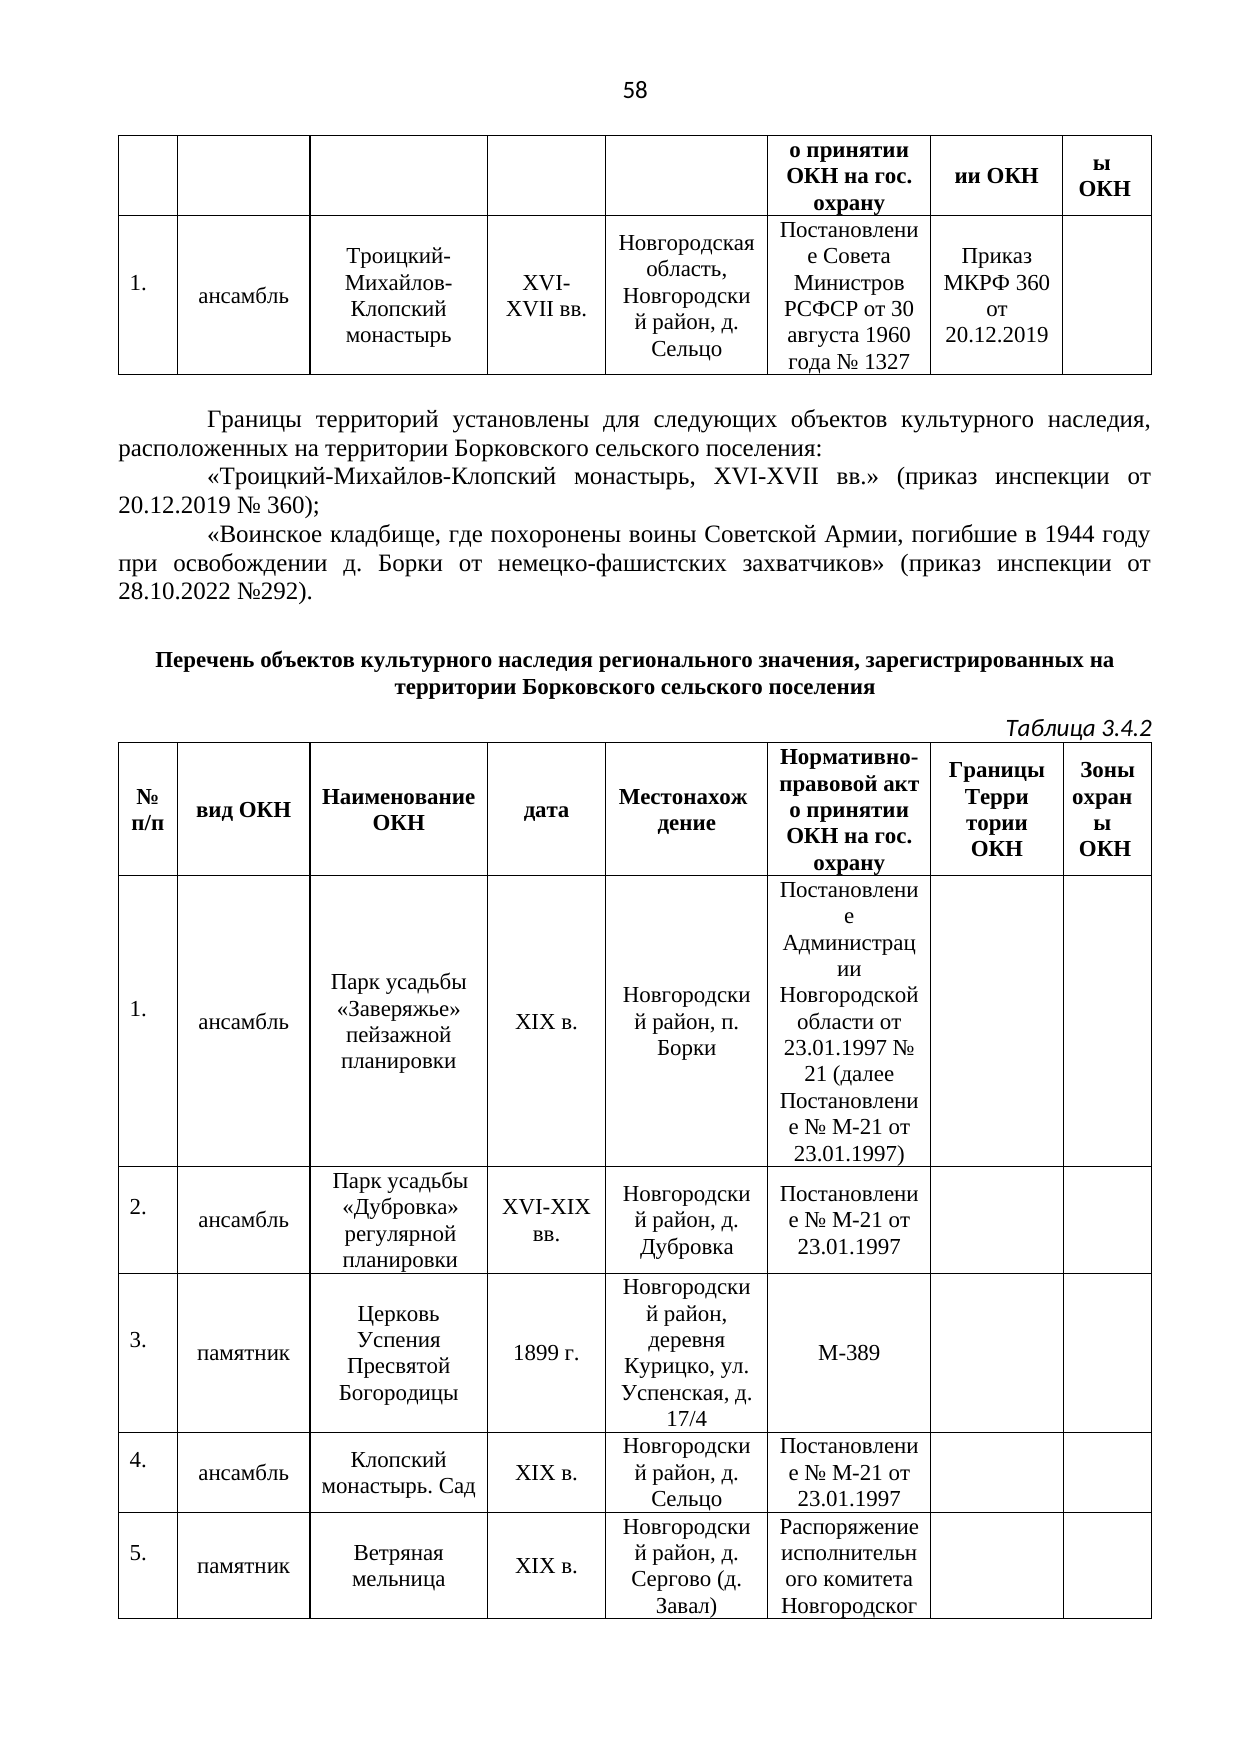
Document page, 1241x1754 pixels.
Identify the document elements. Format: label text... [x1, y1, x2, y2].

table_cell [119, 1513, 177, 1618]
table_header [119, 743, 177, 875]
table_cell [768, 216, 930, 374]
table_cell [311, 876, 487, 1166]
text Границы территорий установлены для следующих объектов культурного наследия, расположенных на территории Борковского сельского поселения: [118, 404, 1152, 461]
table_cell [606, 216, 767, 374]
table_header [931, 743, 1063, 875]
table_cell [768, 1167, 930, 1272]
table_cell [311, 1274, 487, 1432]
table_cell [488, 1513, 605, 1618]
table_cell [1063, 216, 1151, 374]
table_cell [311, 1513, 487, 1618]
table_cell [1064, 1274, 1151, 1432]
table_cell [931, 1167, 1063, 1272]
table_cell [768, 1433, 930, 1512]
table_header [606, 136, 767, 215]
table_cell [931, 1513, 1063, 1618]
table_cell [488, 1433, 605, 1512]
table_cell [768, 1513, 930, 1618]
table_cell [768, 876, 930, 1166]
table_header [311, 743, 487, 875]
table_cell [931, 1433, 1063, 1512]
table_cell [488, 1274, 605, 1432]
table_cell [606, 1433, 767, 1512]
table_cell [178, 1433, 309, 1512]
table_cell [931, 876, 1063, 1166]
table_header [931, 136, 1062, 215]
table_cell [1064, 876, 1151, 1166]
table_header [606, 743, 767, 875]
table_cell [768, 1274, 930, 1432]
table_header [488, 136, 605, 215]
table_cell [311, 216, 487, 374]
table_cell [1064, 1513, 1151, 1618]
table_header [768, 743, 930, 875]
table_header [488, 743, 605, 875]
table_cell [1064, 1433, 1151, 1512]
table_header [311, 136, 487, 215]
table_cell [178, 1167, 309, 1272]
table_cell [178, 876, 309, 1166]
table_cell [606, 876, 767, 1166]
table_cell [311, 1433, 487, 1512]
text «Троицкий-Михайлов-Клопский монастырь, XVI-XVII вв.» (приказ инспекции от 20.12.2019 № 360); [118, 461, 1152, 519]
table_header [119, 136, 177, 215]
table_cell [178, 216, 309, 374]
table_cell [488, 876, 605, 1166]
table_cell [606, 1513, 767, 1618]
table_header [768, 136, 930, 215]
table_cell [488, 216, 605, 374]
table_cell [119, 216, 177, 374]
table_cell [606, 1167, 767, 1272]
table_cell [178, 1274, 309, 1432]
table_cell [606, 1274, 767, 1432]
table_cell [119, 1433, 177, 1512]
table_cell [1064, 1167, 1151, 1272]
text Перечень объектов культурного наследия регионального значения, зарегистрированных на территории Борковского сельского поселения [118, 646, 1152, 699]
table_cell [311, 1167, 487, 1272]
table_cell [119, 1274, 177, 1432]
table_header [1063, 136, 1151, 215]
text «Воинское кладбище, где похоронены воины Советской Армии, погибшие в 1944 году при освобождении д. Борки от немецко-фашистских захватчиков» (приказ инспекции от 28.10.2022 №292). [118, 519, 1152, 605]
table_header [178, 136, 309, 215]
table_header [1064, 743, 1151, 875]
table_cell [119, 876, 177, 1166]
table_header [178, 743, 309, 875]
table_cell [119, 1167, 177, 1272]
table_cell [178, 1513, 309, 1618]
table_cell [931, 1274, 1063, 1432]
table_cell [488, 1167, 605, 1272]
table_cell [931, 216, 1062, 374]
text Таблица 3.4.2 [193, 712, 1152, 742]
